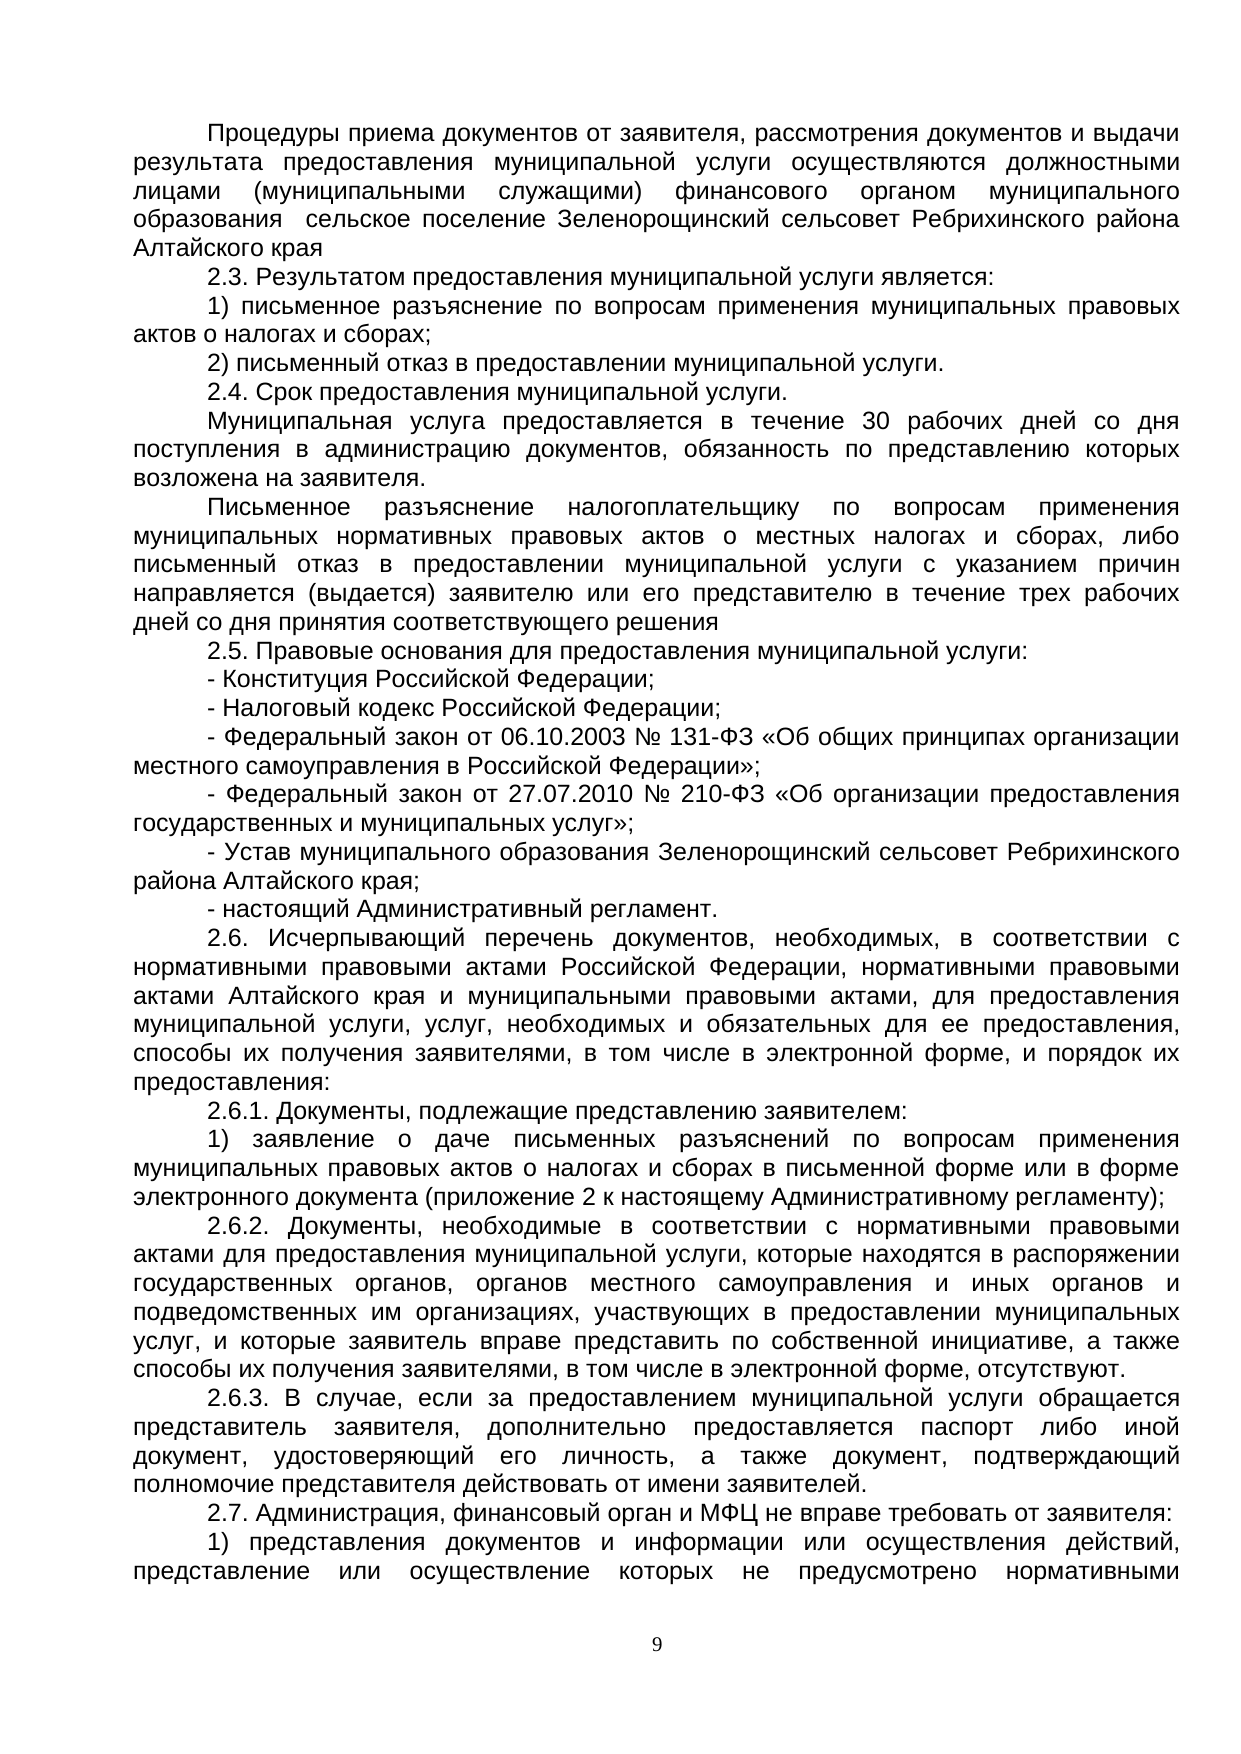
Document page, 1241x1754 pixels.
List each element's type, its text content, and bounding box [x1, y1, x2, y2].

text 2.6.2. Документы, необходимые в соответствии с нормативными правовыми актами для предоставления муниципальной услуги, которые находятся в распоряжении государственных органов, органов местного самоуправления и иных органов и подведомственных им организациях, участвующих в предоставлении муниципальных услуг, и которые заявитель вправе представить по собственной инициативе, а также способы их получения заявителями, в том числе в электронной форме, отсутствуют. [133, 1211, 1181, 1383]
text 2.4. Срок предоставления муниципальной услуги. [133, 377, 1181, 406]
text Письменное разъяснение налогоплательщику по вопросам применения муниципальных нормативных правовых актов о местных налогах и сборах, либо письменный отказ в предоставлении муниципальной услуги с указанием причин направляется (выдается) заявителю или его представителю в течение трех рабочих дней со дня принятия соответствующего решения [133, 492, 1181, 636]
text - Конституция Российской Федерации; [133, 664, 1181, 693]
text - Федеральный закон от 27.07.2010 № 210-ФЗ «Об организации предоставления государственных и муниципальных услуг»; [133, 779, 1181, 837]
text 1) заявление о даче письменных разъяснений по вопросам применения муниципальных правовых актов о налогах и сборах в письменной форме или в форме электронного документа (приложение 2 к настоящему Административному регламенту); [133, 1124, 1181, 1211]
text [133, 1527, 1181, 1584]
text Муниципальная услуга предоставляется в течение 30 рабочих дней со дня поступления в администрацию документов, обязанность по представлению которых возложена на заявителя. [133, 406, 1181, 492]
text 2.3. Результатом предоставления муниципальной услуги является: [133, 262, 1181, 291]
text 1) письменное разъяснение по вопросам применения муниципальных правовых актов о налогах и сборах; [133, 291, 1181, 348]
text - Налоговый кодекс Российской Федерации; [133, 693, 1181, 722]
text 2.6. Исчерпывающий перечень документов, необходимых, в соответствии с нормативными правовыми актами Российской Федерации, нормативными правовыми актами Алтайского края и муниципальными правовыми актами, для предоставления муниципальной услуги, услуг, необходимых и обязательных для ее предоставления, способы их получения заявителями, в том числе в электронной форме, и порядок их предоставления: [133, 923, 1181, 1096]
text 2.5. Правовые основания для предоставления муниципальной услуги: [133, 636, 1181, 664]
text 2.6.3. В случае, если за предоставлением муниципальной услуги обращается представитель заявителя, дополнительно предоставляется паспорт либо иной документ, удостоверяющий его личность, а также документ, подтверждающий полномочие представителя действовать от имени заявителей. [133, 1383, 1181, 1498]
text 2.7. Администрация, финансовый орган и МФЦ не вправе требовать от заявителя: [133, 1498, 1181, 1527]
text - настоящий Административный регламент. [133, 894, 1181, 923]
text 2.6.1. Документы, подлежащие представлению заявителем: [133, 1096, 1181, 1124]
text 2) письменный отказ в предоставлении муниципальной услуги. [133, 348, 1181, 377]
text - Устав муниципального образования Зеленорощинский сельсовет Ребрихинского района Алтайского края; [133, 837, 1181, 894]
text - Федеральный закон от 06.10.2003 № 131-ФЗ «Об общих принципах организации местного самоуправления в Российской Федерации»; [133, 722, 1181, 779]
text Процедуры приема документов от заявителя, рассмотрения документов и выдачи результата предоставления муниципальной услуги осуществляются должностными лицами (муниципальными служащими) финансового органом муниципального образования сельское поселение Зеленорощинский сельсовет Ребрихинского района Алтайского края [133, 118, 1181, 262]
